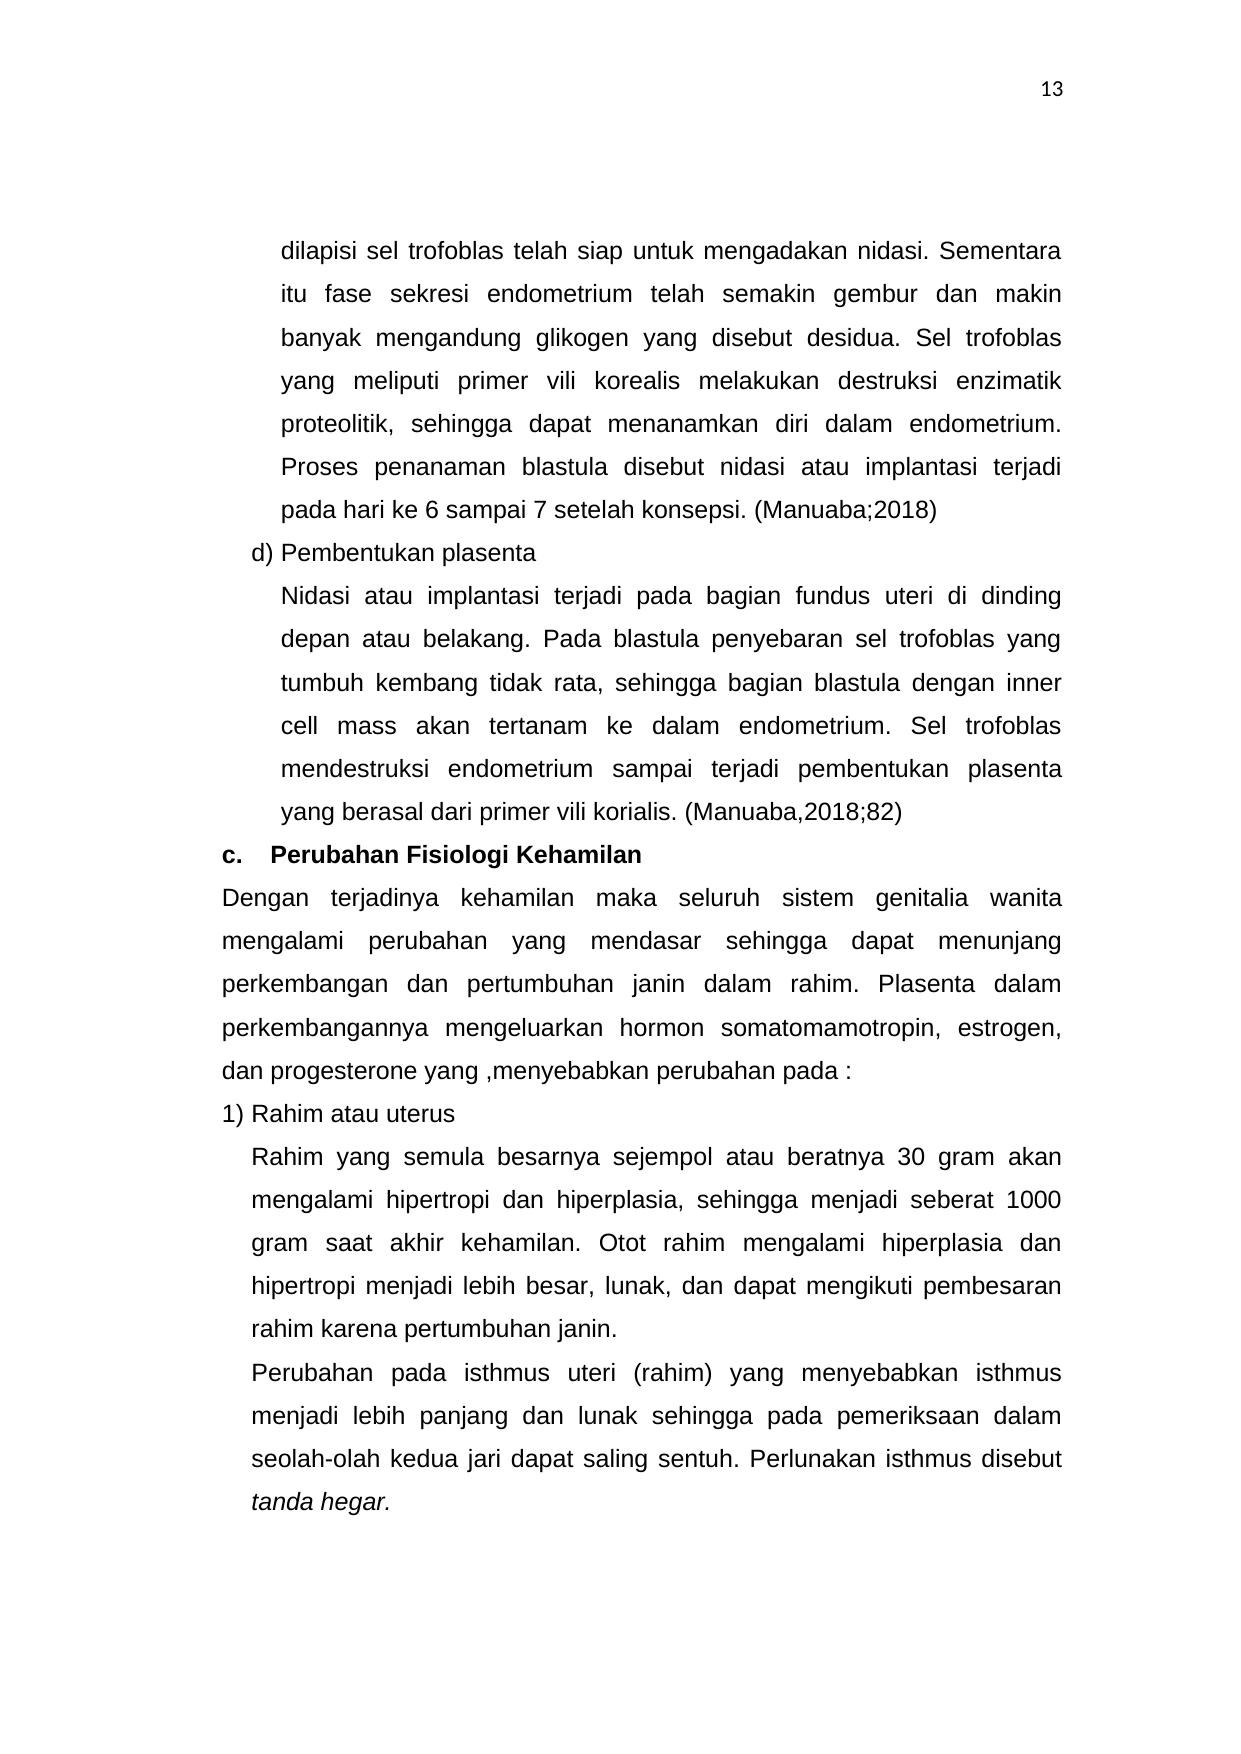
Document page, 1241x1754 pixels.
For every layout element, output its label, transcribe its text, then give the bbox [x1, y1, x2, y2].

list Rahim atau uterus [222, 1099, 1063, 1127]
text Dengan terjadinya kehamilan maka seluruh sistem genitalia wanita mengalami perubahan yang mendasar sehingga dapat menunjang perkembangan dan pertumbuhan janin dalam rahim. Plasenta dalam perkembangannya mengeluarkan hormon somatomamotropin, estrogen, dan progesterone yang ,menyebabkan perubahan pada : [222, 883, 1063, 1084]
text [251, 236, 1063, 524]
list Pembentukan plasenta [251, 538, 1063, 567]
text c. Perubahan Fisiologi Kehamilan [222, 840, 1063, 869]
text Perubahan pada isthmus uteri (rahim) yang menyebabkan isthmus menjadi lebih panjang dan lunak sehingga pada pemeriksaan dalam seolah-olah kedua jari dapat saling sentuh. Perlunakan isthmus disebut tanda hegar. [251, 1357, 1063, 1516]
text Nidasi atau implantasi terjadi pada bagian fundus uteri di dinding depan atau belakang. Pada blastula penyebaran sel trofoblas yang tumbuh kembang tidak rata, sehingga bagian blastula dengan inner cell mass akan tertanam ke dalam endometrium. Sel trofoblas mendestruksi endometrium sampai terjadi pembentukan plasenta yang berasal dari primer vili korialis. (Manuaba,2018;82) [281, 581, 1063, 826]
text Rahim yang semula besarnya sejempol atau beratnya 30 gram akan mengalami hipertropi dan hiperplasia, sehingga menjadi seberat 1000 gram saat akhir kehamilan. Otot rahim mengalami hiperplasia dan hipertropi menjadi lebih besar, lunak, dan dapat mengikuti pembesaran rahim karena pertumbuhan janin. [251, 1142, 1063, 1343]
